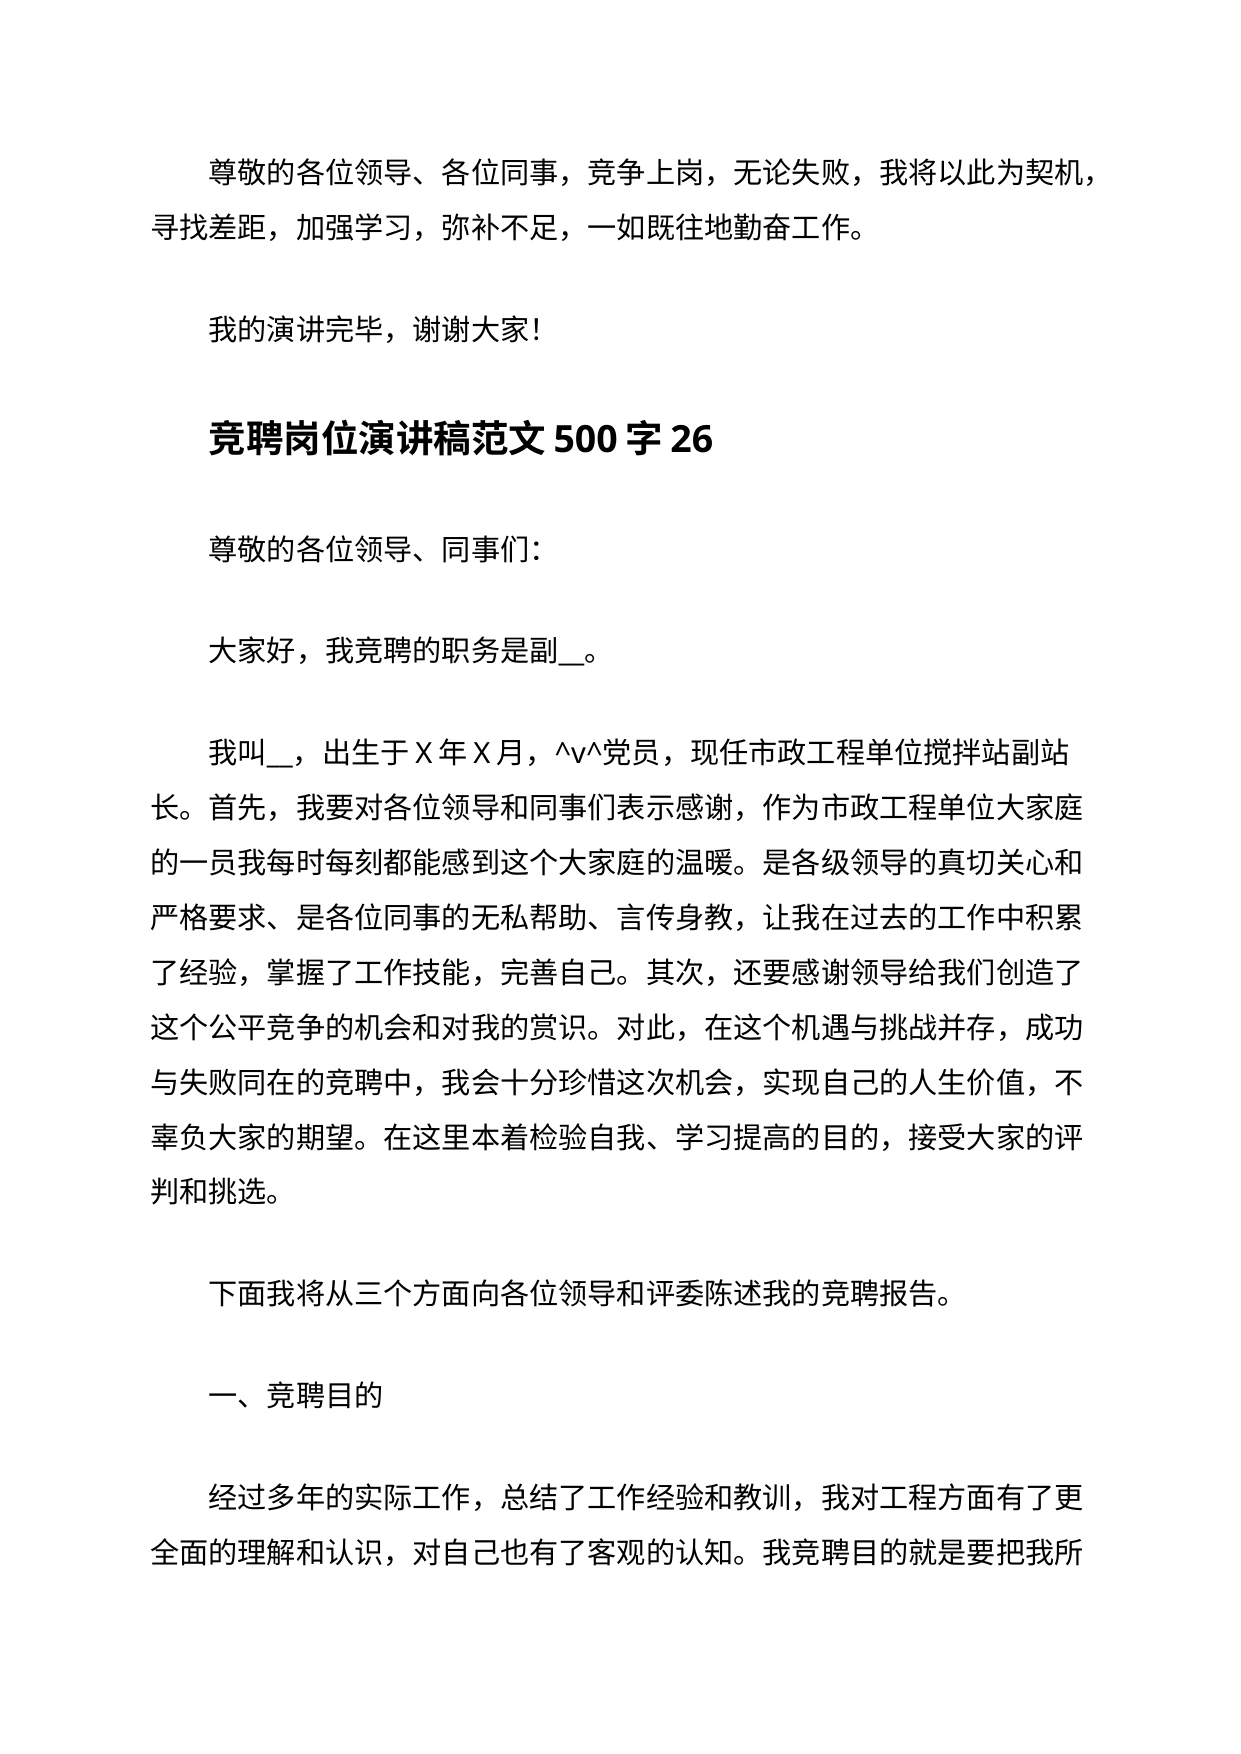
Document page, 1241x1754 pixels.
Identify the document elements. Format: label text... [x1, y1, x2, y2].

text 我叫__，出生于X年X月，^v^党员，现任市政工程单位搅拌站副站长。首先，我要对各位领导和同事们表示感谢，作为市政工程单位大家庭的一员我每时每刻都能感到这个大家庭的温暖。是各级领导的真切关心和严格要求、是各位同事的无私帮助、言传身教，让我在过去的工作中积累了经验，掌握了工作技能，完善自己。其次，还要感谢领导给我们创造了这个公平竞争的机会和对我的赏识。对此，在这个机遇与挑战并存，成功与失败同在的竞聘中，我会十分珍惜这次机会，实现自己的人生价值，不辜负大家的期望。在这里本着检验自我、学习提高的目的，接受大家的评判和挑选。 [150, 730, 1090, 1211]
text 大家好，我竞聘的职务是副__。 [150, 628, 1090, 670]
text 我的演讲完毕，谢谢大家！ [150, 307, 1090, 349]
text 尊敬的各位领导、同事们： [150, 526, 1090, 568]
text 竞聘岗位演讲稿范文500字26 [150, 408, 1090, 463]
text 尊敬的各位领导、各位同事，竞争上岗，无论失败，我将以此为契机，寻找差距，加强学习，弥补不足，一如既往地勤奋工作。 [150, 150, 1090, 247]
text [150, 1474, 1090, 1572]
text 一、竞聘目的 [150, 1373, 1090, 1415]
text 下面我将从三个方面向各位领导和评委陈述我的竞聘报告。 [150, 1271, 1090, 1313]
